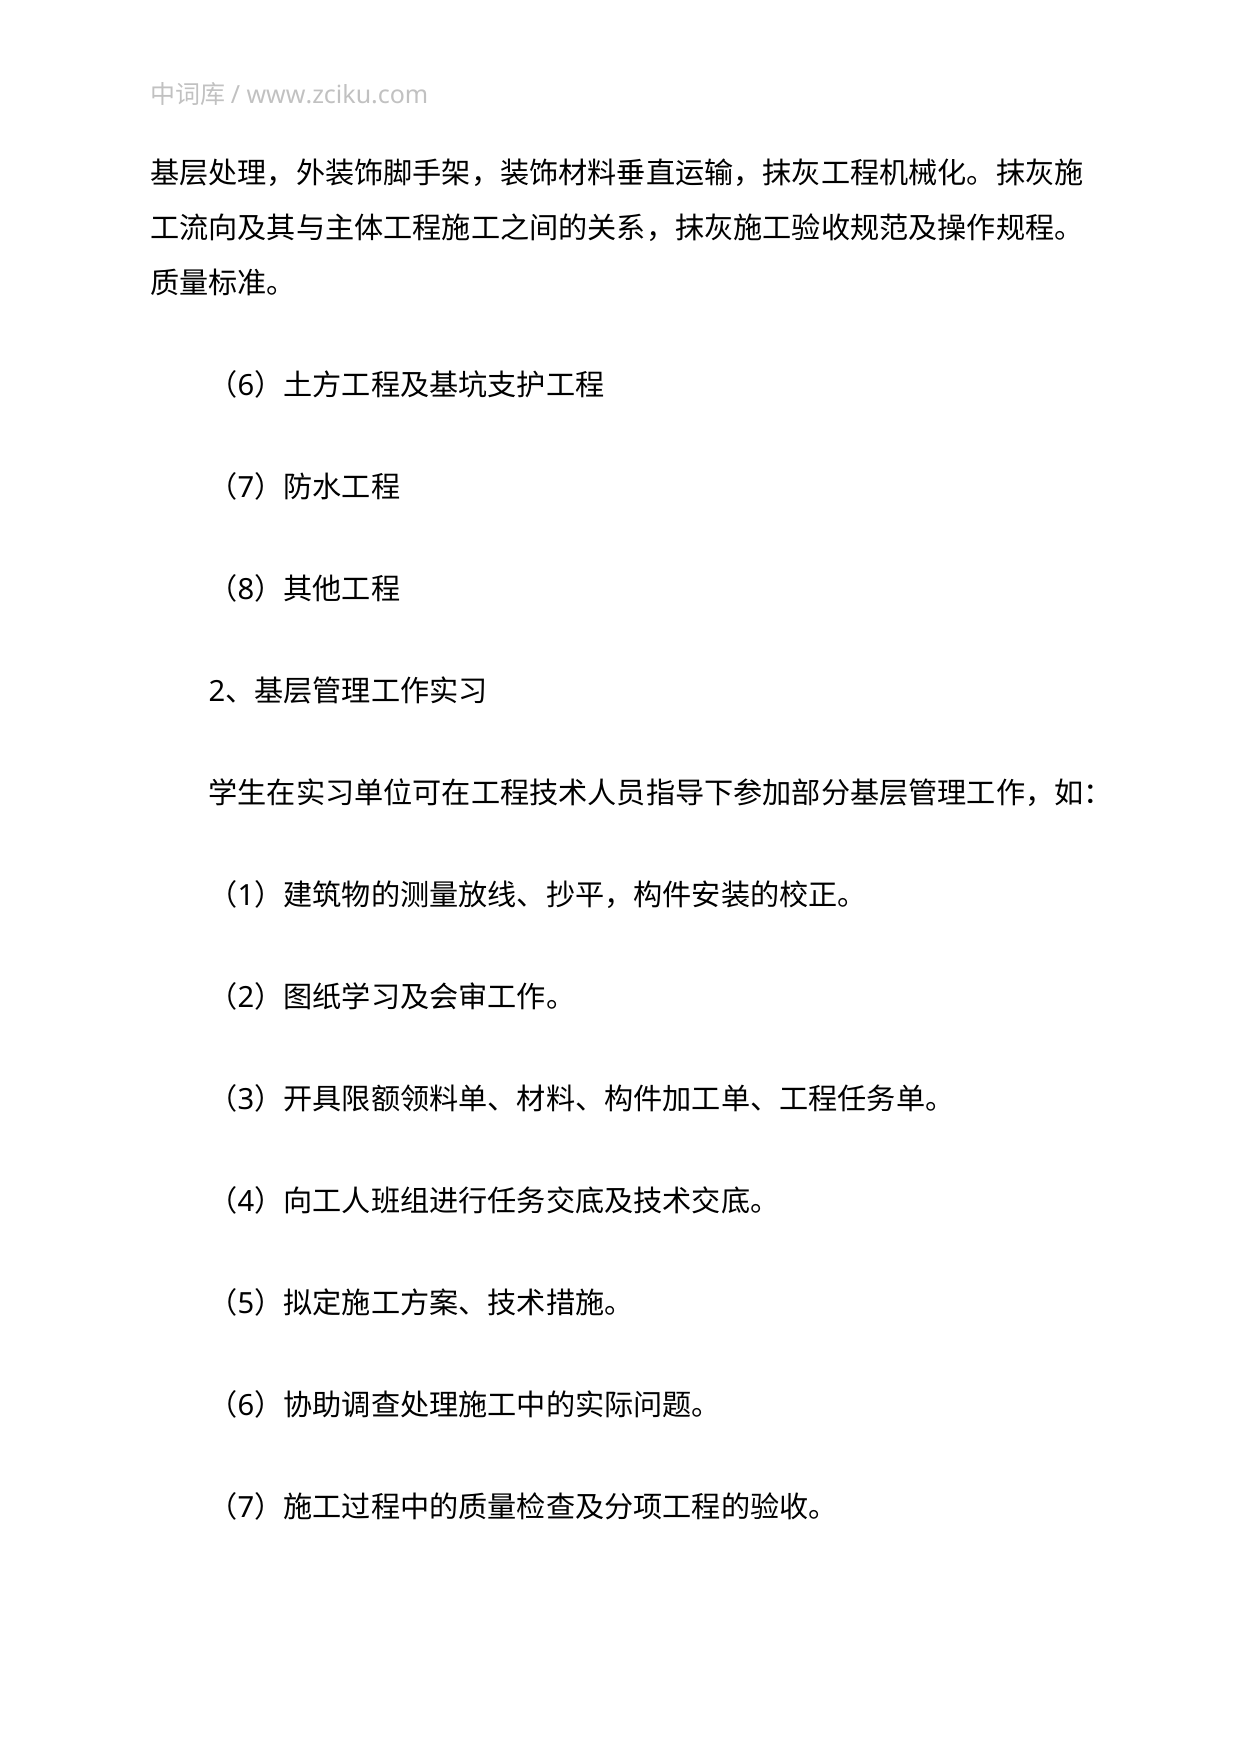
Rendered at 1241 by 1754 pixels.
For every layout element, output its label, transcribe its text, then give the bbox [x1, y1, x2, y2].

text （6）土方工程及基坑支护工程 [150, 362, 1090, 404]
text （2）图纸学习及会审工作。 [150, 973, 1090, 1016]
text （5）拟定施工方案、技术措施。 [150, 1279, 1090, 1322]
text （7）施工过程中的质量检查及分项工程的验收。 [150, 1483, 1090, 1526]
text （6）协助调查处理施工中的实际问题。 [150, 1381, 1090, 1423]
text （1）建筑物的测量放线、抄平，构件安装的校正。 [150, 871, 1090, 914]
text （3）开具限额领料单、材料、构件加工单、工程任务单。 [150, 1075, 1090, 1118]
text （7）防水工程 [150, 463, 1090, 506]
text 2、基层管理工作实习 [150, 667, 1090, 710]
text （4）向工人班组进行任务交底及技术交底。 [150, 1177, 1090, 1219]
text 学生在实习单位可在工程技术人员指导下参加部分基层管理工作，如： [150, 769, 1090, 812]
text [150, 150, 1090, 302]
text （8）其他工程 [150, 566, 1090, 608]
